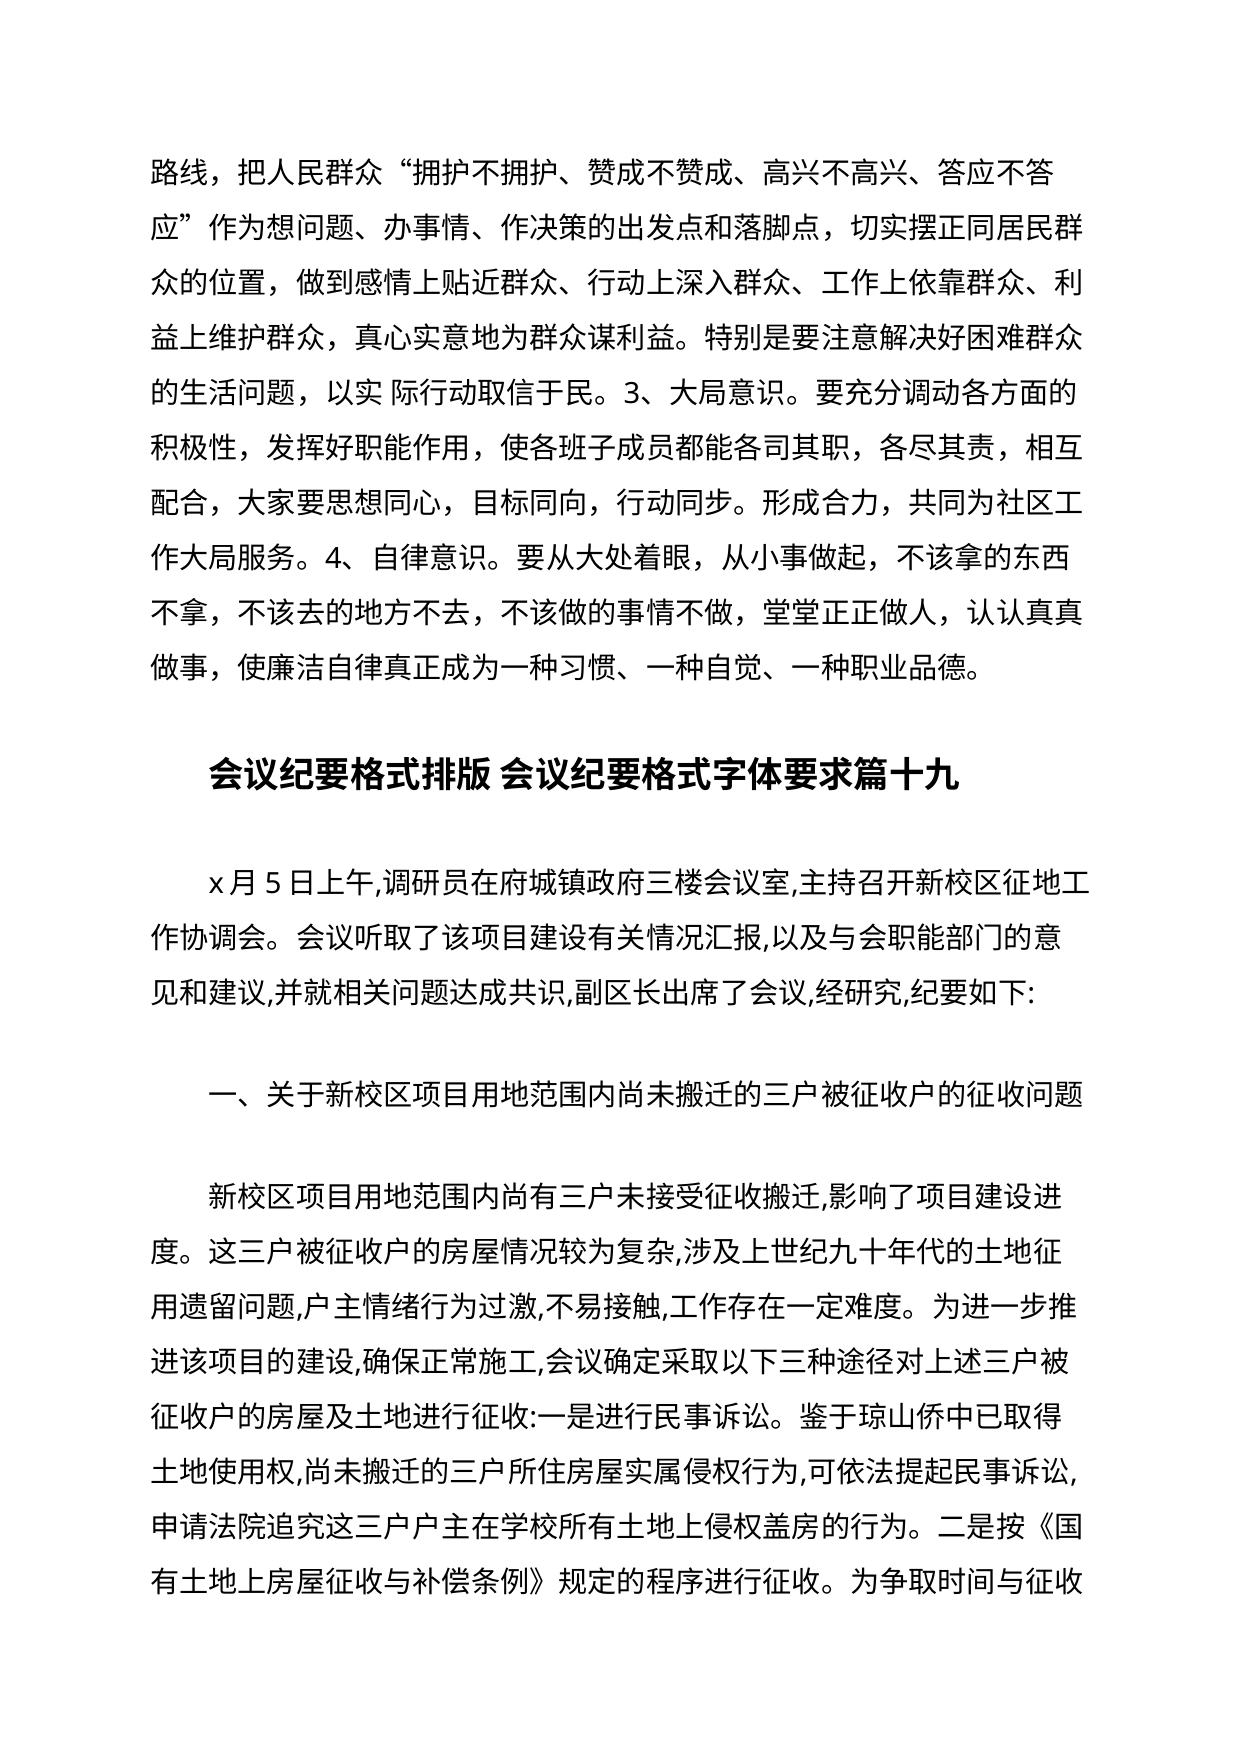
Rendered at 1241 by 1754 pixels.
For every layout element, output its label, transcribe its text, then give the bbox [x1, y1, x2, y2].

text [150, 1173, 1090, 1600]
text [150, 150, 1090, 687]
text x月5日上午,调研员在府城镇政府三楼会议室,主持召开新校区征地工作协调会。会议听取了该项目建设有关情况汇报,以及与会职能部门的意见和建议,并就相关问题达成共识,副区长出席了会议,经研究,纪要如下: [150, 859, 1090, 1012]
text 一、关于新校区项目用地范围内尚未搬迁的三户被征收户的征收问题 [150, 1071, 1090, 1114]
text 会议纪要格式排版 会议纪要格式字体要求篇十九 [150, 746, 1090, 797]
